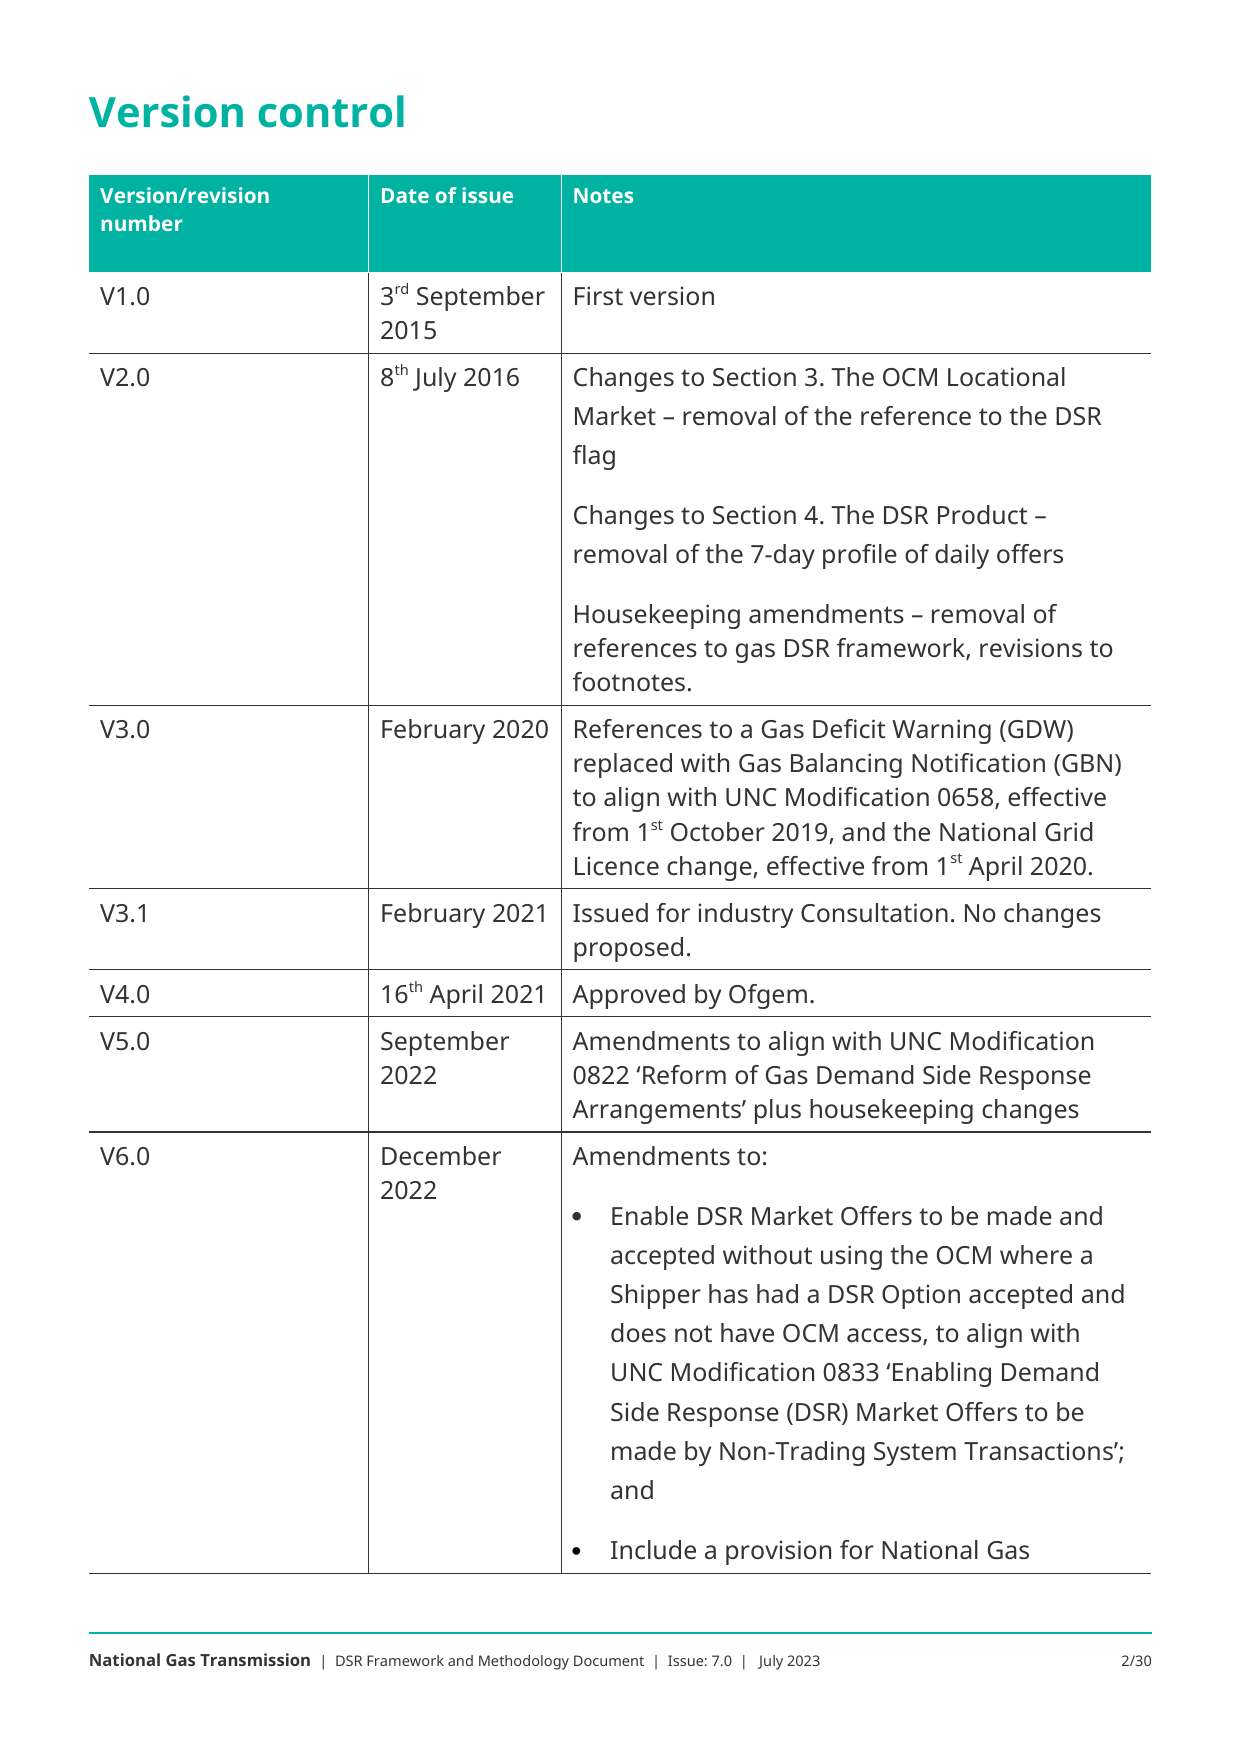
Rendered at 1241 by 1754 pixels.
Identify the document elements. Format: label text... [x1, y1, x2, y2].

table_cell V4.0 [89, 970, 368, 1016]
table_header Notes [562, 175, 1151, 272]
table_header Date of issue [369, 175, 561, 272]
table_cell 8th July 2016 [369, 354, 561, 705]
table_header Version/revision number [89, 175, 368, 272]
table_cell References to a Gas Deficit Warning (GDW) replaced with Gas Balancing Notification (GBN) to align with UNC Modification 0658, effective from 1st October 2019, and the National Grid Licence change, effective from 1st April 2020. [562, 706, 1151, 888]
table_cell February 2020 [369, 706, 561, 888]
table_cell V3.1 [89, 889, 368, 969]
table_cell First version [562, 273, 1151, 352]
table_cell 16th April 2021 [369, 970, 561, 1016]
table_cell Approved by Ofgem. [562, 970, 1151, 1016]
table_cell V3.0 [89, 706, 368, 888]
table_cell 3rd September 2015 [369, 273, 561, 352]
table_cell December 2022 [369, 1133, 561, 1572]
table_cell Changes to Section 3. The OCM Locational Market – removal of the reference to the DSR flag Changes to Section 4. The DSR Product – removal of the 7-day profile of daily offers Housekeeping amendments – removal of references to gas DSR framework, revisions to footnotes. [562, 354, 1151, 705]
text Version control [89, 83, 1152, 139]
table_cell V6.0 [89, 1133, 368, 1572]
table_cell February 2021 [369, 889, 561, 969]
table_cell Issued for industry Consultation. No changes proposed. [562, 889, 1151, 969]
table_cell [562, 1133, 1151, 1572]
table_cell V2.0 [89, 354, 368, 705]
table_cell September 2022 [369, 1017, 561, 1131]
table_cell Amendments to align with UNC Modification 0822 ‘Reform of Gas Demand Side Response Arrangements’ plus housekeeping changes [562, 1017, 1151, 1131]
table_cell V1.0 [89, 273, 368, 352]
table_cell V5.0 [89, 1017, 368, 1131]
